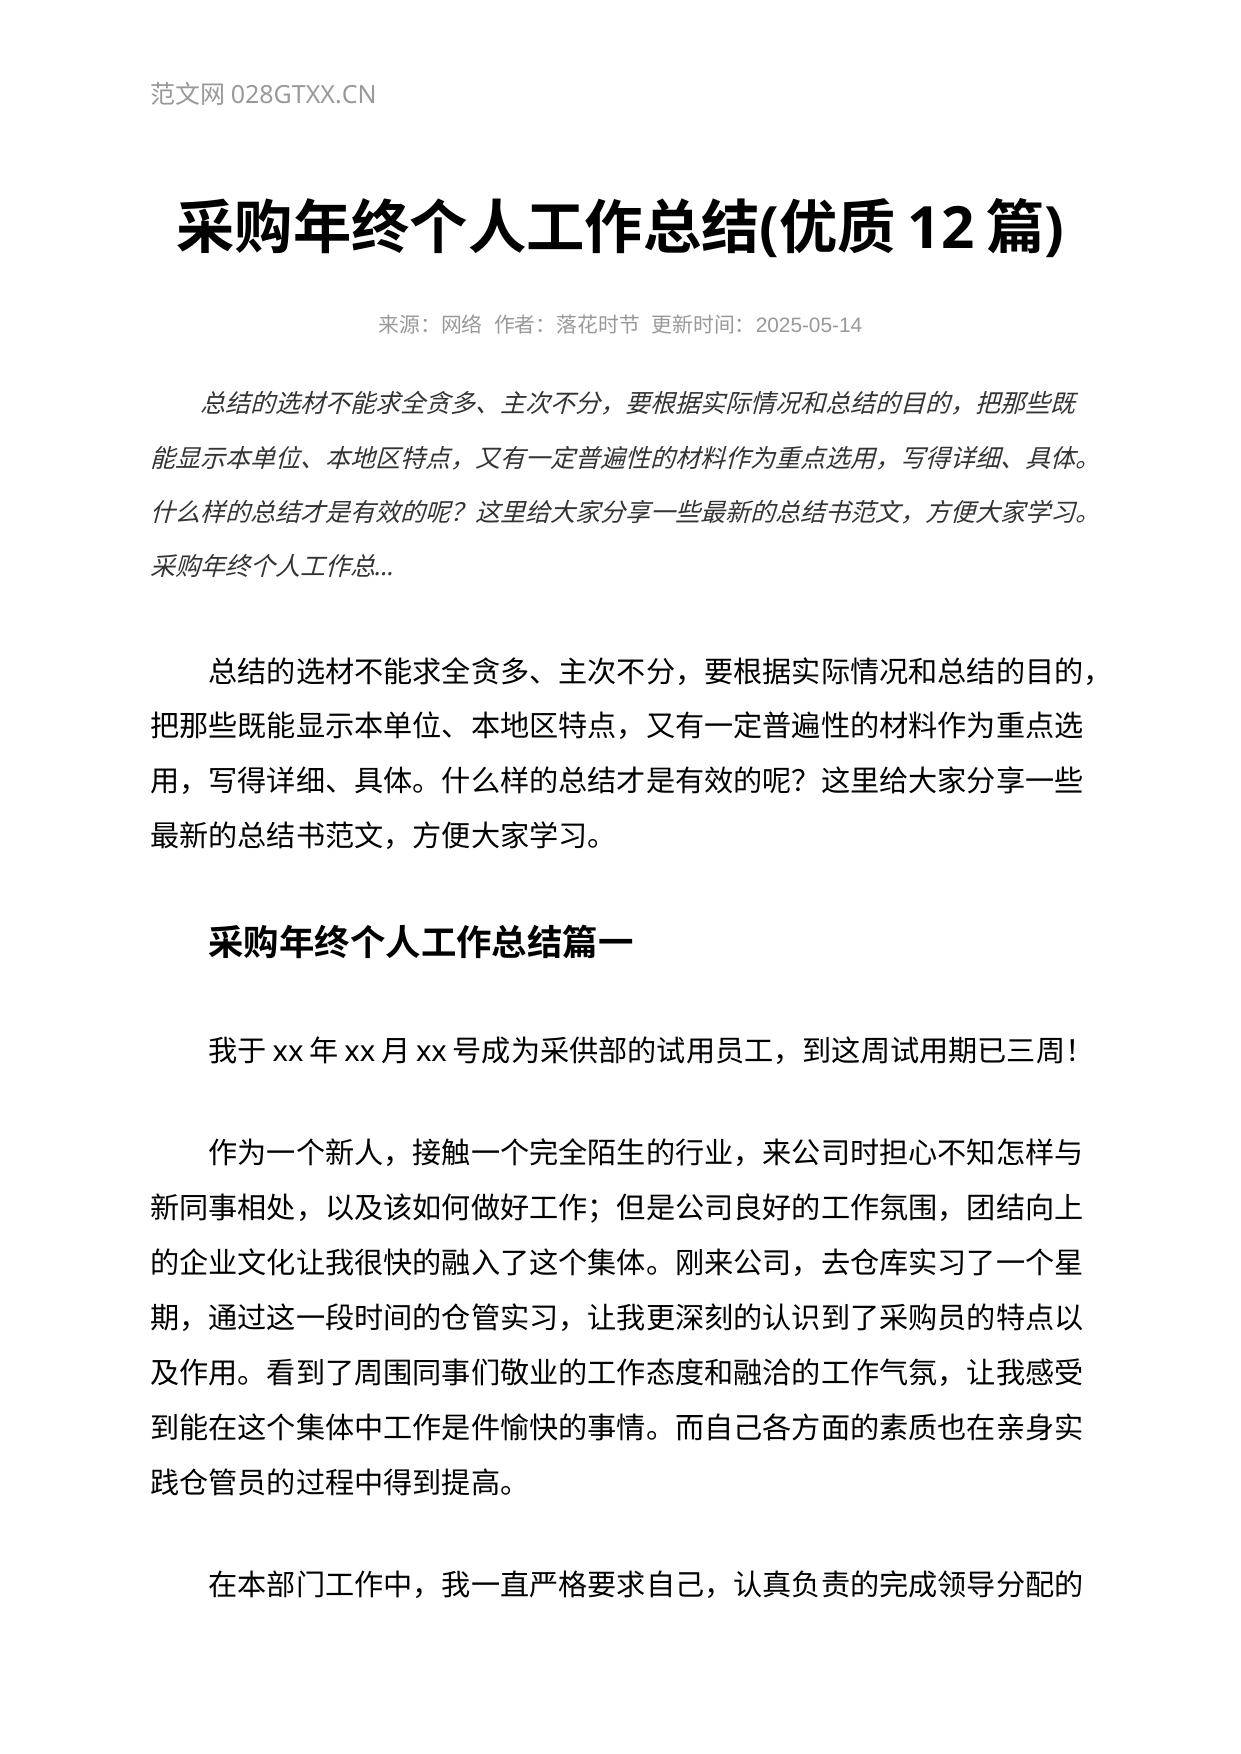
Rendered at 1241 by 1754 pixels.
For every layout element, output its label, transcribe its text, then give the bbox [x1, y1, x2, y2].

text 总结的选材不能求全贪多、主次不分，要根据实际情况和总结的目的，把那些既能显示本单位、本地区特点，又有一定普遍性的材料作为重点选用，写得详细、具体。什么样的总结才是有效的呢？这里给大家分享一些最新的总结书范文，方便大家学习。 [150, 648, 1090, 855]
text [150, 1561, 1090, 1603]
text 我于xx年xx月xx号成为采供部的试用员工，到这周试用期已三周！ [150, 1028, 1090, 1070]
text 来源：网络 作者：落花时节 更新时间：2025-05-14 [150, 313, 1090, 337]
text 总结的选材不能求全贪多、主次不分，要根据实际情况和总结的目的，把那些既能显示本单位、本地区特点，又有一定普遍性的材料作为重点选用，写得详细、具体。什么样的总结才是有效的呢？这里给大家分享一些最新的总结书范文，方便大家学习。采购年终个人工作总... [150, 384, 1090, 583]
text 采购年终个人工作总结篇一 [150, 914, 1090, 966]
text 作为一个新人，接触一个完全陌生的行业，来公司时担心不知怎样与新同事相处，以及该如何做好工作；但是公司良好的工作氛围，团结向上的企业文化让我很快的融入了这个集体。刚来公司，去仓库实习了一个星期，通过这一段时间的仓管实习，让我更深刻的认识到了采购员的特点以及作用。看到了周围同事们敬业的工作态度和融洽的工作气氛，让我感受到能在这个集体中工作是件愉快的事情。而自己各方面的素质也在亲身实践仓管员的过程中得到提高。 [150, 1130, 1090, 1502]
subtitle 采购年终个人工作总结(优质12篇) [150, 181, 1090, 266]
